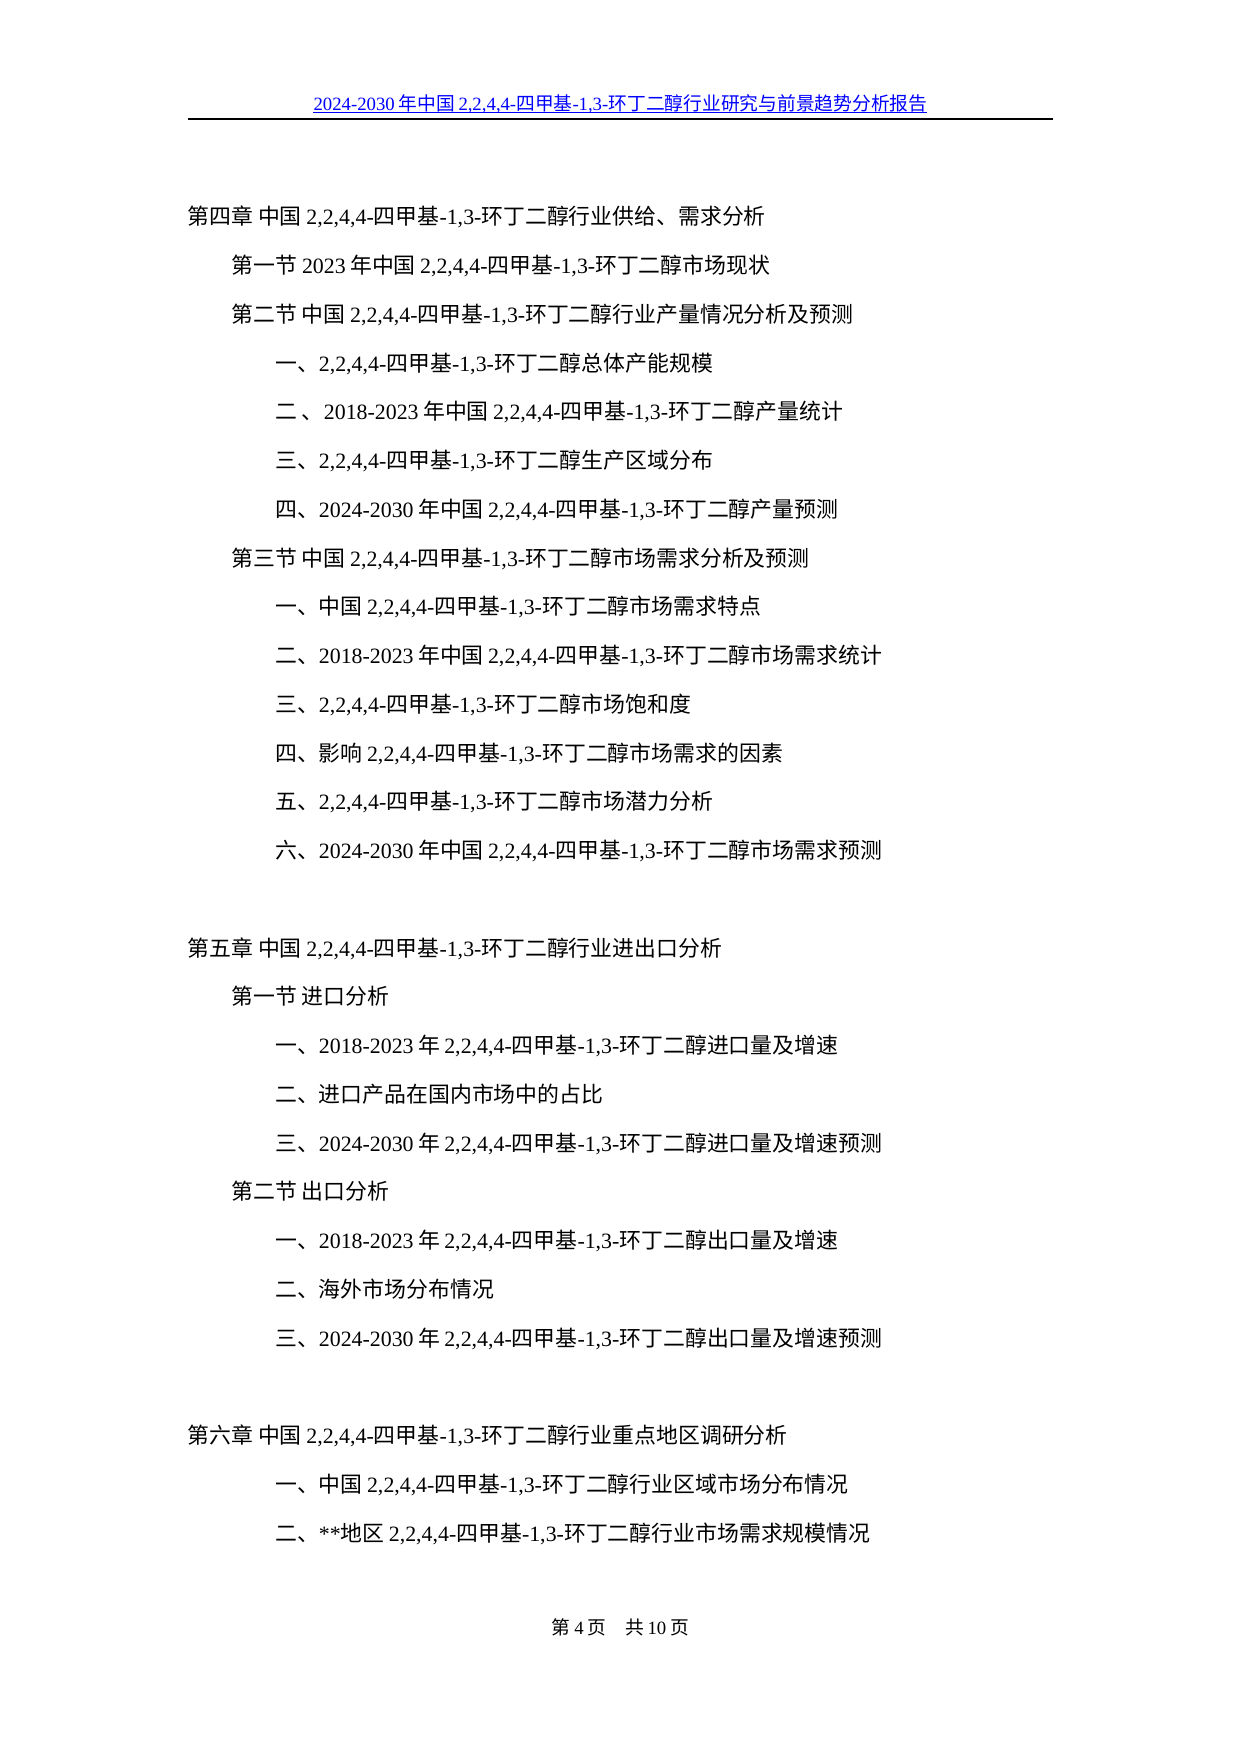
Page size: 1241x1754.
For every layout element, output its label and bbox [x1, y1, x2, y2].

text [187, 150, 1053, 1548]
